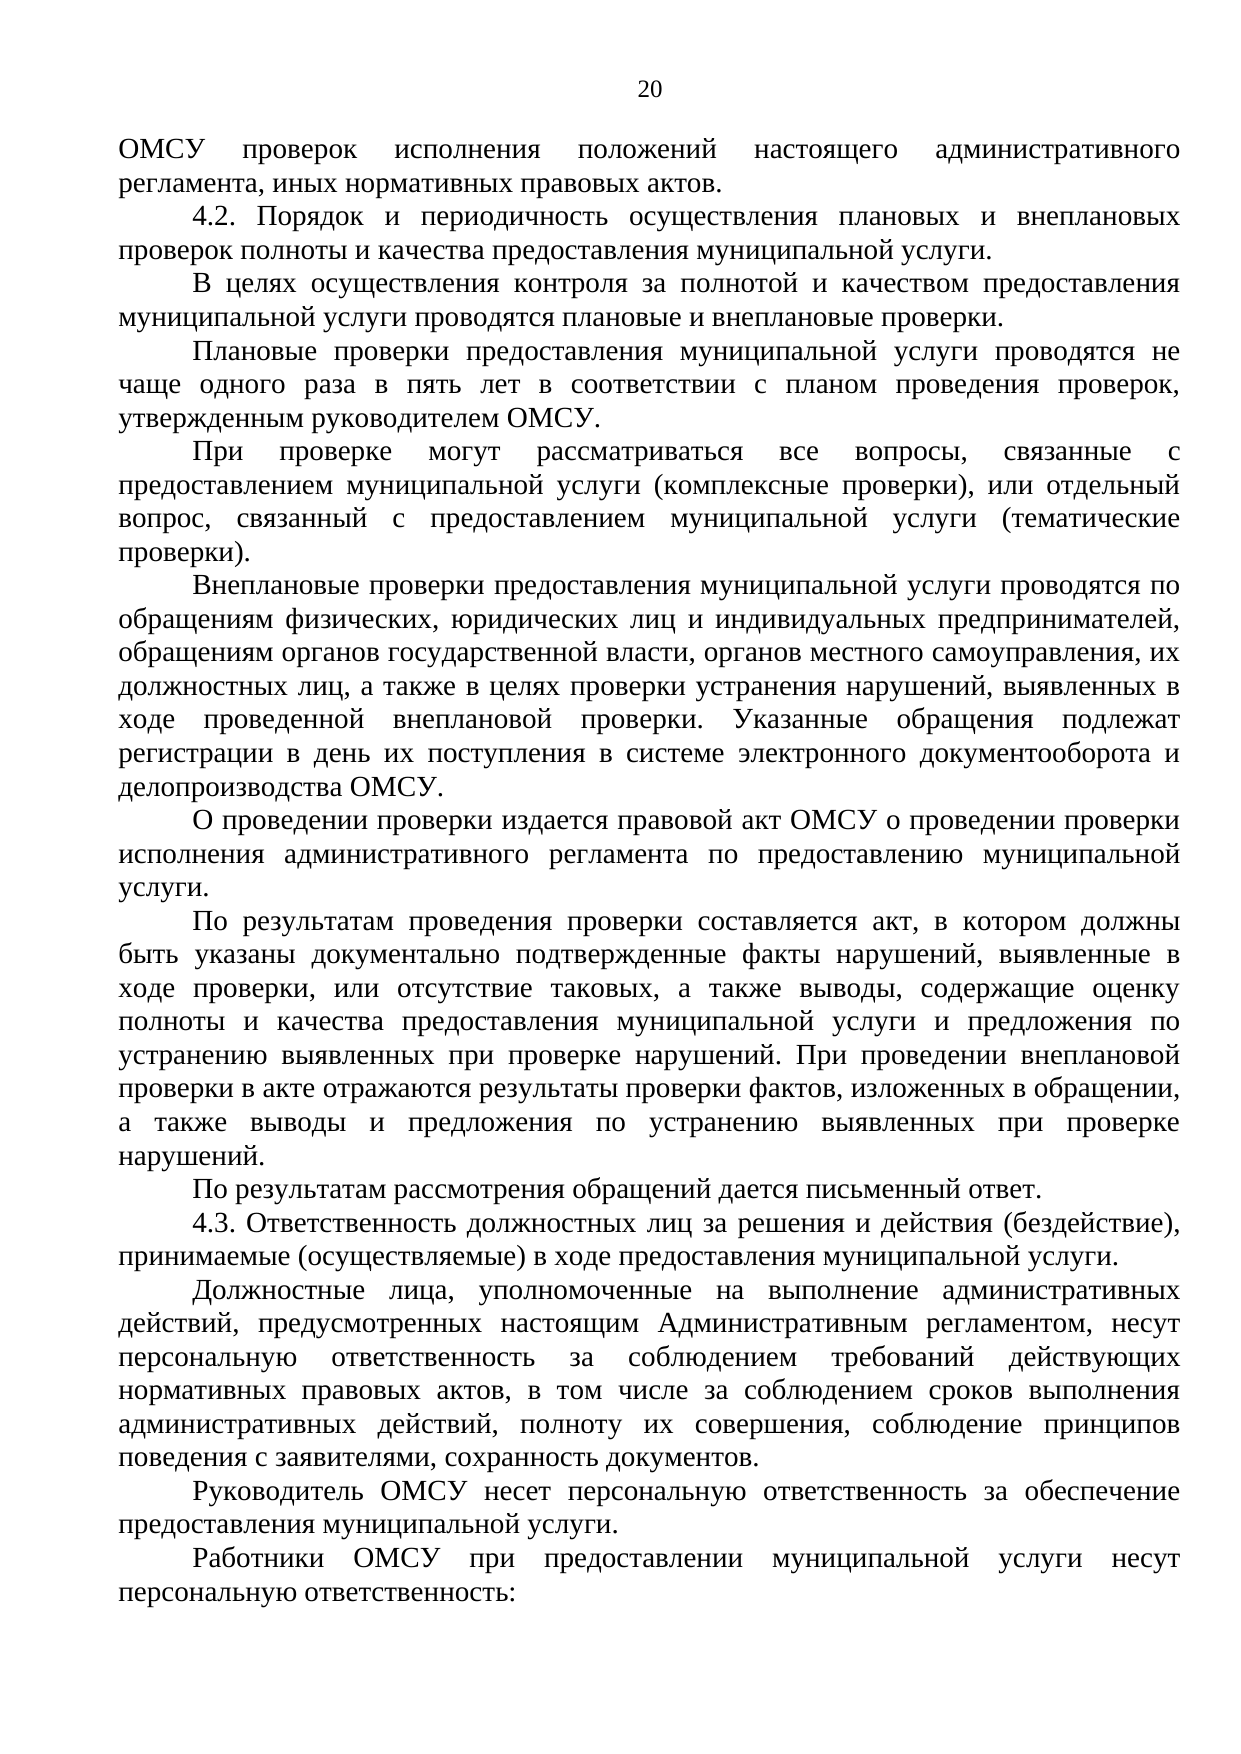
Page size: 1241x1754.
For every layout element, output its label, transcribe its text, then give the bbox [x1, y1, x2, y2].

text 4.3. Ответственность должностных лиц за решения и действия (бездействие), принимаемые (осуществляемые) в ходе предоставления муниципальной услуги. [118, 1205, 1181, 1272]
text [118, 131, 1181, 198]
text Плановые проверки предоставления муниципальной услуги проводятся не чаще одного раза в пять лет в соответствии с планом проведения проверок, утвержденным руководителем ОМСУ. [118, 333, 1181, 433]
text По результатам проведения проверки составляется акт, в котором должны быть указаны документально подтвержденные факты нарушений, выявленные в ходе проверки, или отсутствие таковых, а также выводы, содержащие оценку полноты и качества предоставления муниципальной услуги и предложения по устранению выявленных при проверке нарушений. При проведении внеплановой проверки в акте отражаются результаты проверки фактов, изложенных в обращении, а также выводы и предложения по устранению выявленных при проверке нарушений. [118, 903, 1181, 1171]
text Должностные лица, уполномоченные на выполнение административных действий, предусмотренных настоящим Административным регламентом, несут персональную ответственность за соблюдением требований действующих нормативных правовых актов, в том числе за соблюдением сроков выполнения административных действий, полноту их совершения, соблюдение принципов поведения с заявителями, сохранность документов. [118, 1272, 1181, 1473]
text При проверке могут рассматриваться все вопросы, связанные с предоставлением муниципальной услуги (комплексные проверки), или отдельный вопрос, связанный с предоставлением муниципальной услуги (тематические проверки). [118, 433, 1181, 567]
text Работники ОМСУ при предоставлении муниципальной услуги несут персональную ответственность: [118, 1540, 1181, 1607]
text Руководитель ОМСУ несет персональную ответственность за обеспечение предоставления муниципальной услуги. [118, 1473, 1181, 1540]
text О проведении проверки издается правовой акт ОМСУ о проведении проверки исполнения административного регламента по предоставлению муниципальной услуги. [118, 802, 1181, 903]
text В целях осуществления контроля за полнотой и качеством предоставления муниципальной услуги проводятся плановые и внеплановые проверки. [118, 266, 1181, 333]
text Внеплановые проверки предоставления муниципальной услуги проводятся по обращениям физических, юридических лиц и индивидуальных предпринимателей, обращениям органов государственной власти, органов местного самоуправления, их должностных лиц, а также в целях проверки устранения нарушений, выявленных в ходе проведенной внеплановой проверки. Указанные обращения подлежат регистрации в день их поступления в системе электронного документооборота и делопроизводства ОМСУ. [118, 567, 1181, 802]
text 4.2. Порядок и периодичность осуществления плановых и внеплановых проверок полноты и качества предоставления муниципальной услуги. [118, 198, 1181, 266]
text По результатам рассмотрения обращений дается письменный ответ. [118, 1171, 1181, 1205]
